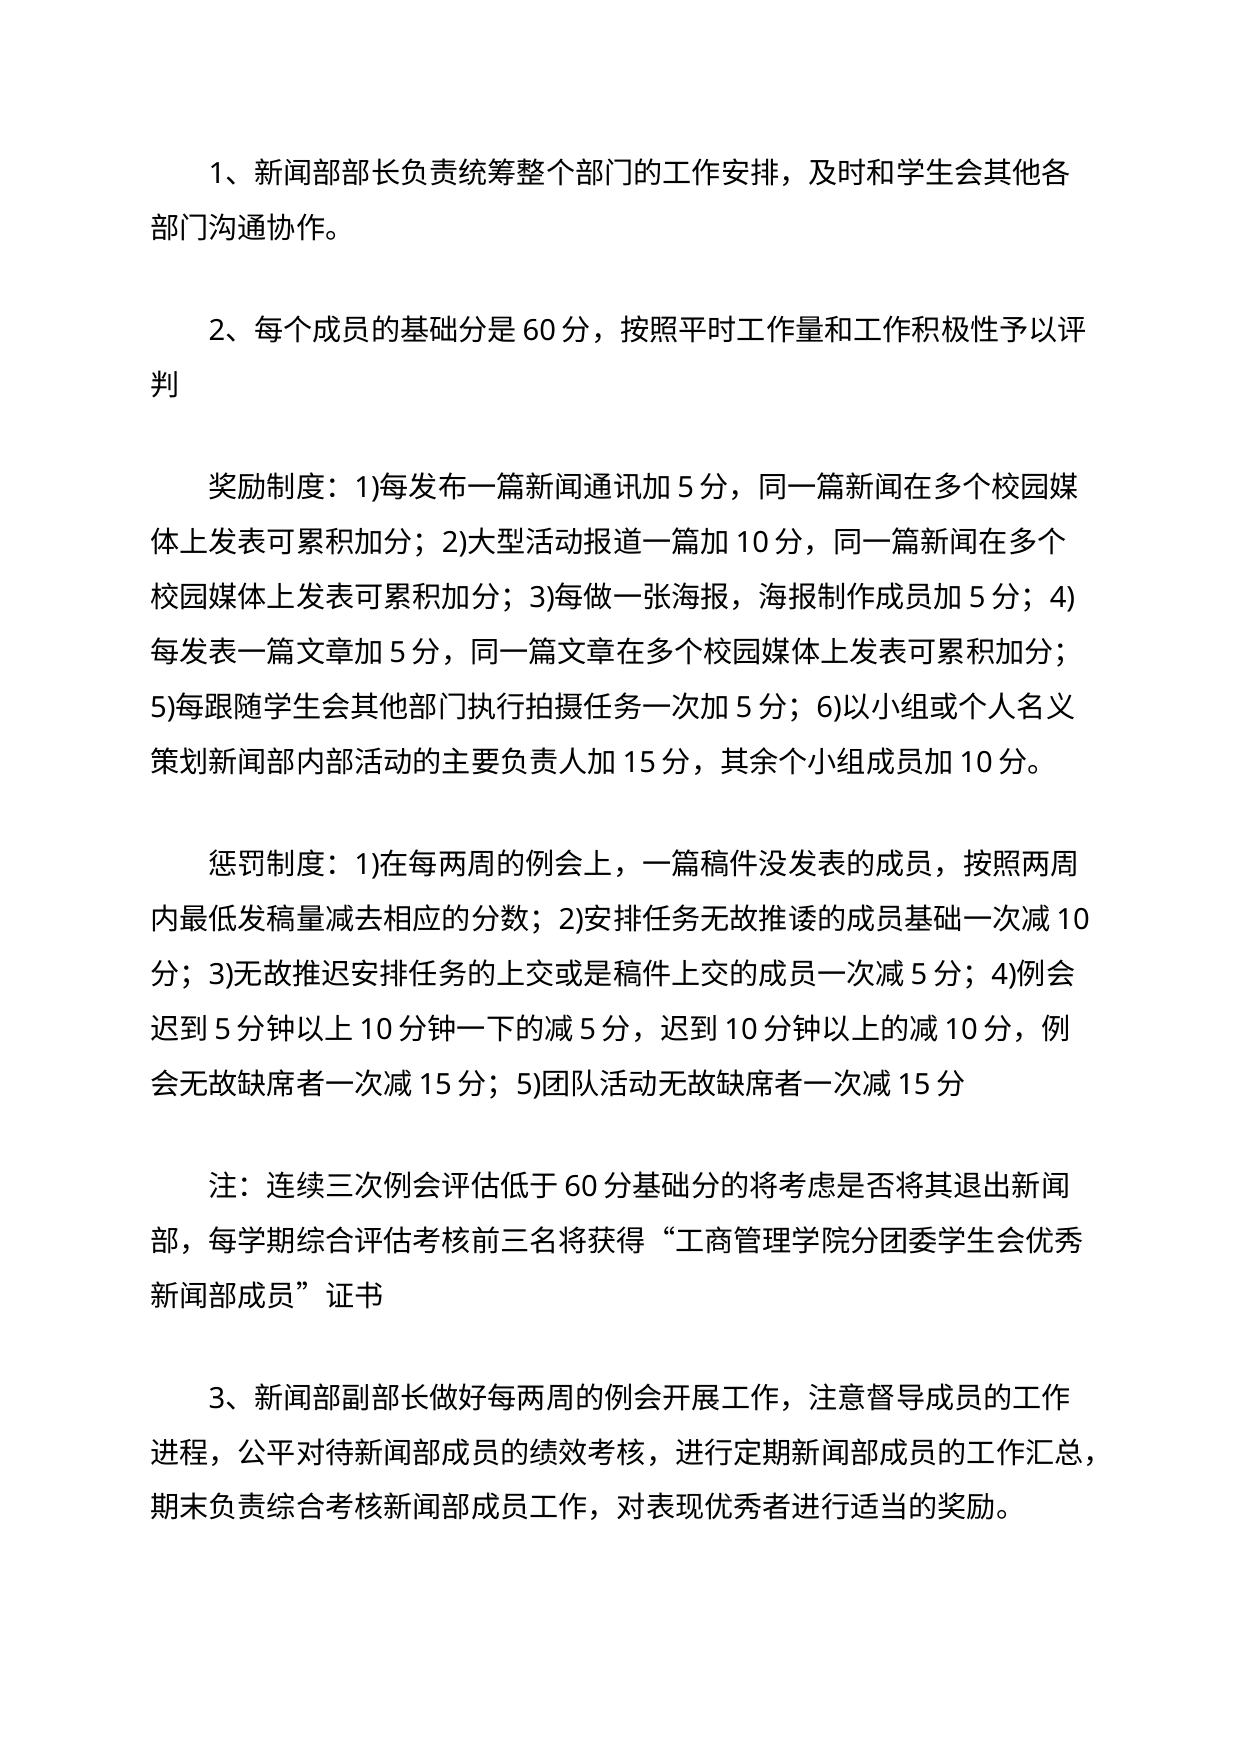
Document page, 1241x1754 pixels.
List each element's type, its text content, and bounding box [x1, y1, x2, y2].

text 3、新闻部副部长做好每两周的例会开展工作，注意督导成员的工作进程，公平对待新闻部成员的绩效考核，进行定期新闻部成员的工作汇总，期末负责综合考核新闻部成员工作，对表现优秀者进行适当的奖励。 [150, 1374, 1090, 1526]
text 注：连续三次例会评估低于60分基础分的将考虑是否将其退出新闻部，每学期综合评估考核前三名将获得“工商管理学院分团委学生会优秀新闻部成员”证书 [150, 1162, 1090, 1315]
text 1、新闻部部长负责统筹整个部门的工作安排，及时和学生会其他各部门沟通协作。 [150, 150, 1090, 247]
text 奖励制度：1)每发布一篇新闻通讯加5分，同一篇新闻在多个校园媒体上发表可累积加分；2)大型活动报道一篇加10分，同一篇新闻在多个校园媒体上发表可累积加分；3)每做一张海报，海报制作成员加5分；4)每发表一篇文章加5分，同一篇文章在多个校园媒体上发表可累积加分；5)每跟随学生会其他部门执行拍摄任务一次加5分；6)以小组或个人名义策划新闻部内部活动的主要负责人加15分，其余个小组成员加10分。 [150, 463, 1090, 781]
text 2、每个成员的基础分是60分，按照平时工作量和工作积极性予以评判 [150, 307, 1090, 404]
text 惩罚制度：1)在每两周的例会上，一篇稿件没发表的成员，按照两周内最低发稿量减去相应的分数；2)安排任务无故推诿的成员基础一次减10分；3)无故推迟安排任务的上交或是稿件上交的成员一次减5分；4)例会迟到5分钟以上10分钟一下的减5分，迟到10分钟以上的减10分，例会无故缺席者一次减15分；5)团队活动无故缺席者一次减15分 [150, 841, 1090, 1103]
